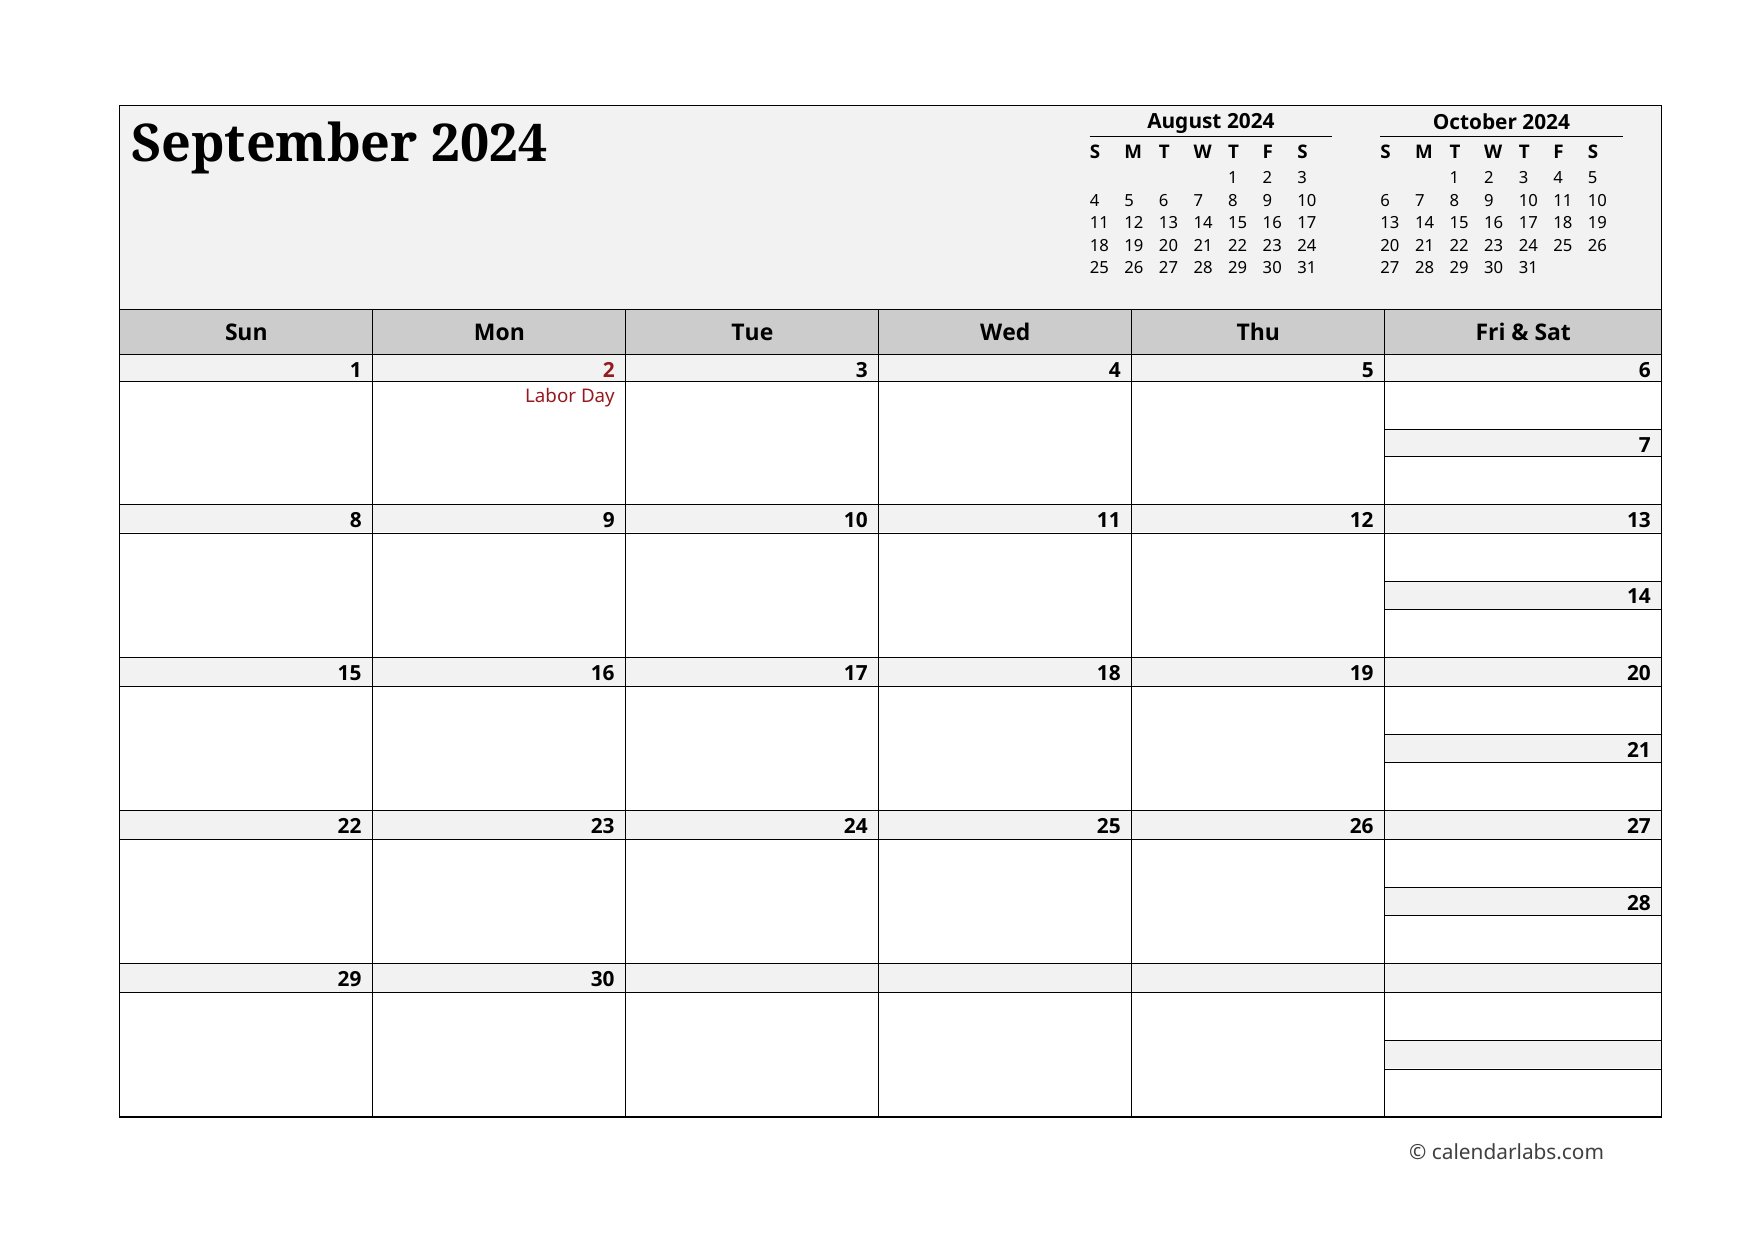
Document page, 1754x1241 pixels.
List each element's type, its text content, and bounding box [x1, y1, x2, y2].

table_cell [1385, 687, 1661, 734]
table_cell [373, 840, 625, 963]
table_cell [879, 964, 1131, 992]
table_cell [1385, 382, 1661, 429]
table_cell 16 [373, 658, 625, 686]
table_cell [626, 382, 878, 504]
table_cell [120, 534, 372, 657]
table_cell 8 [120, 505, 372, 532]
table_cell [1385, 840, 1661, 887]
table_cell 17 [626, 658, 878, 686]
table_cell [879, 993, 1131, 1116]
table_cell Fri & Sat [1385, 310, 1661, 354]
table_header [1034, 106, 1343, 309]
table_cell 20 [1385, 658, 1661, 686]
table_cell [1385, 610, 1661, 657]
table_cell 12 [1132, 505, 1384, 532]
table_cell [120, 687, 372, 810]
table_cell [1385, 916, 1661, 963]
table_cell 23 [373, 811, 625, 839]
table_cell 2 [373, 355, 625, 381]
table_cell [120, 840, 372, 963]
table_cell 24 [626, 811, 878, 839]
table_cell 13 [1385, 505, 1661, 532]
table_cell 27 [1385, 811, 1661, 839]
table_cell [1385, 534, 1661, 581]
table_cell [373, 687, 625, 810]
table_cell [626, 964, 878, 992]
table_cell 14 [1385, 582, 1661, 609]
table_cell [1385, 457, 1661, 504]
table_cell [1132, 687, 1384, 810]
table_cell Mon [373, 310, 625, 354]
table_cell [1385, 1041, 1661, 1068]
table_cell 18 [879, 658, 1131, 686]
table_cell [1132, 534, 1384, 657]
table_cell 26 [1132, 811, 1384, 839]
table_cell [120, 382, 372, 504]
table_cell [373, 993, 625, 1116]
table_cell [1132, 964, 1384, 992]
table_cell 15 [120, 658, 372, 686]
table_cell 9 [373, 505, 625, 532]
table_cell [120, 993, 372, 1116]
table_cell 6 [1385, 355, 1661, 381]
table_cell [1385, 993, 1661, 1040]
table_cell 11 [879, 505, 1131, 532]
table_cell 1 [120, 355, 372, 381]
table_cell 7 [1385, 430, 1661, 456]
table_header [1634, 106, 1661, 309]
table_cell 28 [1385, 888, 1661, 915]
table_cell 22 [120, 811, 372, 839]
table_cell [1132, 382, 1384, 504]
table_cell [626, 534, 878, 657]
table_cell 25 [879, 811, 1131, 839]
table_cell Tue [626, 310, 878, 354]
table_cell [1385, 1070, 1661, 1116]
table_cell [626, 687, 878, 810]
table_cell Wed [879, 310, 1131, 354]
table_cell 30 [373, 964, 625, 992]
table_cell 10 [626, 505, 878, 532]
table_cell Labor Day [373, 382, 625, 504]
table_cell 21 [1385, 735, 1661, 762]
table_cell [879, 687, 1131, 810]
table_cell [626, 993, 878, 1116]
table_cell [373, 534, 625, 657]
table_cell Sun [120, 310, 372, 354]
table_cell 5 [1132, 355, 1384, 381]
table_cell [879, 534, 1131, 657]
table_cell 4 [879, 355, 1131, 381]
table_cell 3 [626, 355, 878, 381]
table_cell [879, 840, 1131, 963]
table_cell Thu [1132, 310, 1384, 354]
table_cell [1385, 964, 1661, 992]
table_cell 29 [120, 964, 372, 992]
table_header [1343, 106, 1634, 309]
table_cell [626, 840, 878, 963]
table_header September 2024 [120, 106, 1034, 309]
table_cell [879, 382, 1131, 504]
table_cell 19 [1132, 658, 1384, 686]
table_cell [1132, 840, 1384, 963]
table_cell [1132, 993, 1384, 1116]
table_cell [1385, 763, 1661, 810]
